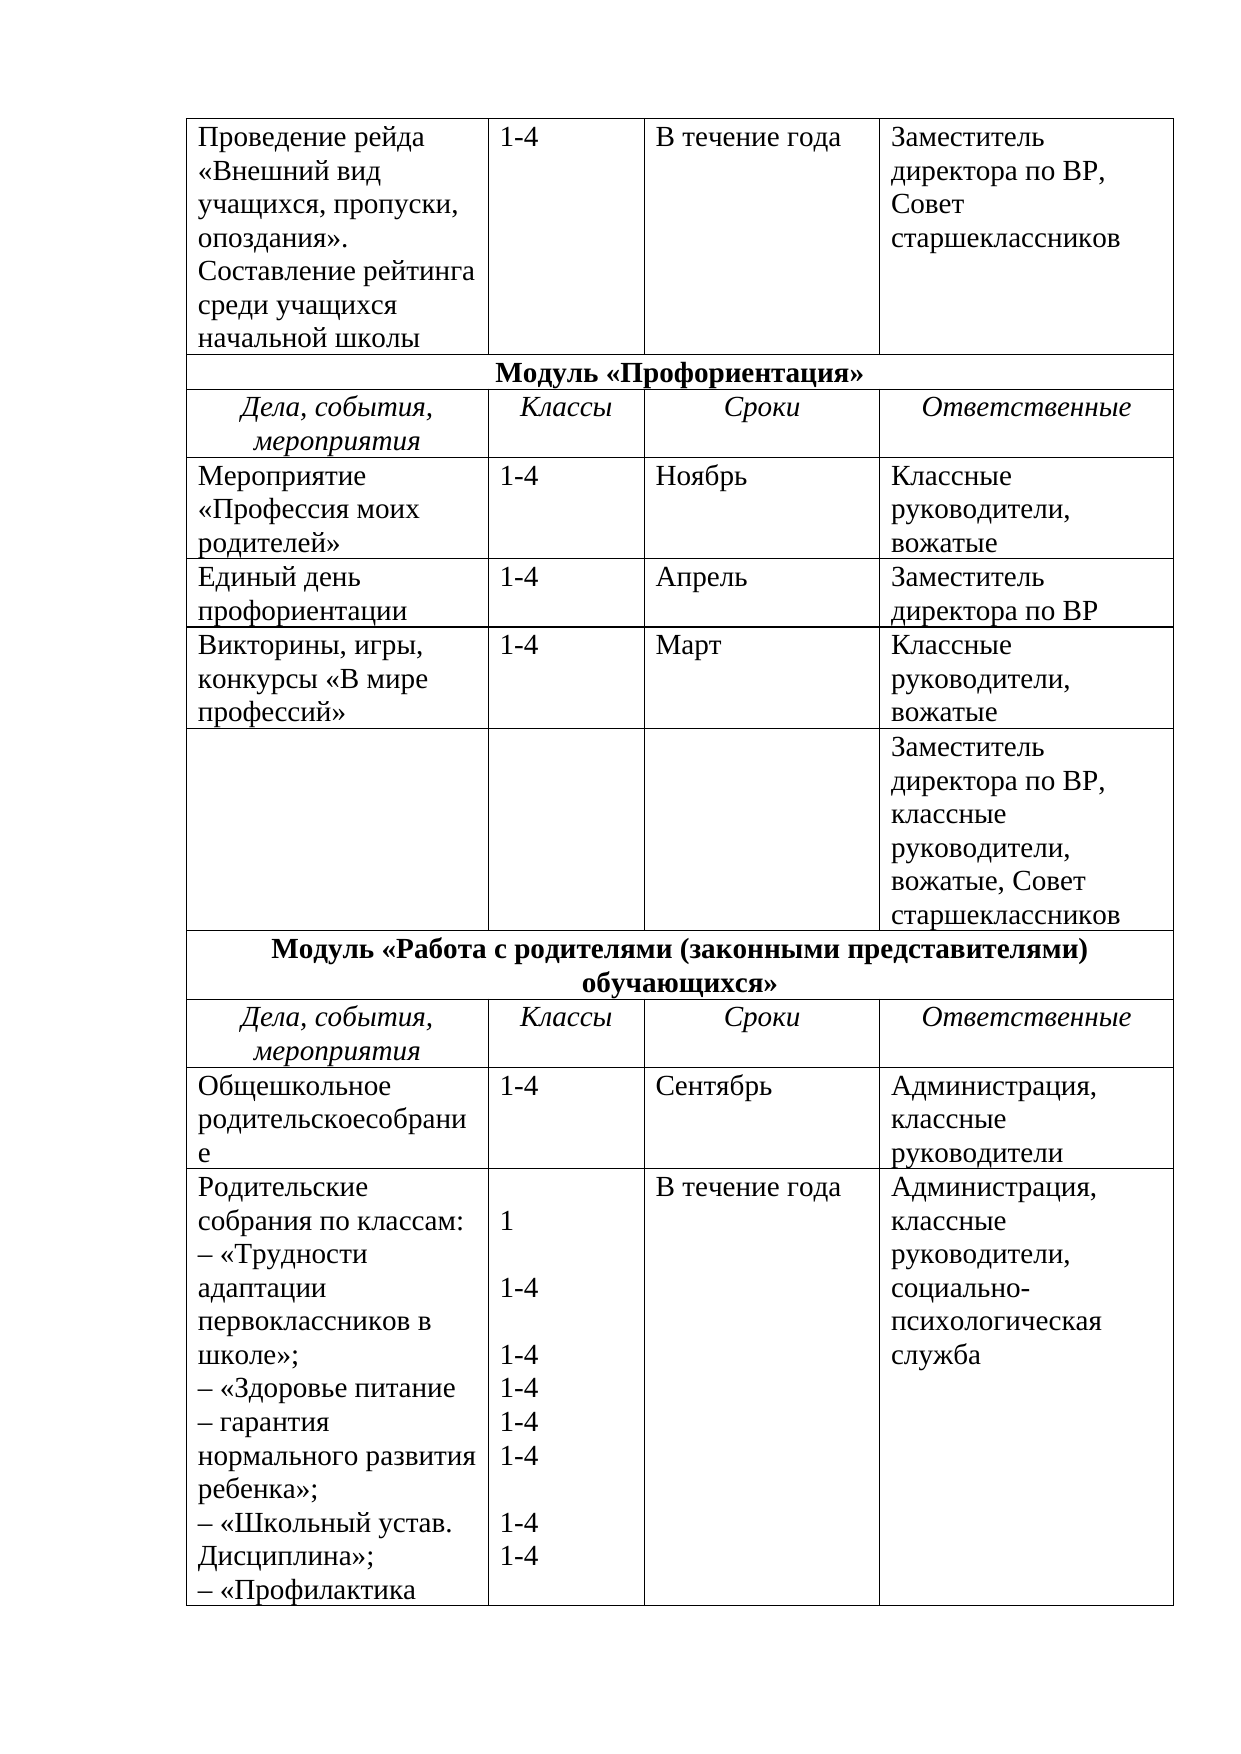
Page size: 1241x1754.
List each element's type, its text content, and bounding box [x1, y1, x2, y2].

table_cell Классы [489, 1000, 644, 1067]
table_cell [645, 729, 879, 930]
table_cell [880, 1169, 1173, 1605]
table_cell В течение года [645, 119, 879, 354]
table_cell Классные руководители, вожатые [880, 628, 1173, 728]
table_cell Общешкольное родительскоесобрание [187, 1068, 488, 1168]
table_cell Сентябрь [645, 1068, 879, 1168]
table_cell Март [645, 628, 879, 728]
table_cell Администрация, классные руководители [880, 1068, 1173, 1168]
table_cell Ответственные [880, 1000, 1173, 1067]
table_cell Ответственные [880, 390, 1173, 457]
table_cell Сроки [645, 390, 879, 457]
table_cell [187, 729, 488, 930]
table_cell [489, 1169, 644, 1605]
table_cell Заместитель директора по ВР [880, 559, 1173, 626]
table_cell Дела, события, мероприятия [187, 1000, 488, 1067]
table_cell Классы [489, 390, 644, 457]
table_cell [187, 1169, 488, 1605]
table_cell Мероприятие «Профессия моих родителей» [187, 458, 488, 558]
table_cell Заместитель директора по ВР, Совет старшеклассников [880, 119, 1173, 354]
table_cell Сроки [645, 1000, 879, 1067]
table_cell В течение года [645, 1169, 879, 1605]
table_cell Единый день профориентации [187, 559, 488, 626]
table_cell 1-4 [489, 119, 644, 354]
table_cell Модуль «Профориентация» [187, 355, 1173, 388]
table_cell 1-4 [489, 458, 644, 558]
table_cell Заместитель директора по ВР, классные руководители, вожатые, Совет старшеклассников [880, 729, 1173, 930]
table_cell Ноябрь [645, 458, 879, 558]
table_cell 1-4 [489, 1068, 644, 1168]
table_cell Викторины, игры, конкурсы «В мире профессий» [187, 628, 488, 728]
table_cell Классные руководители, вожатые [880, 458, 1173, 558]
table_cell Модуль «Работа с родителями (законными представителями) обучающихся» [187, 931, 1173, 998]
table_cell Проведение рейда «Внешний вид учащихся, пропуски, опоздания». Составление рейтинга среди учащихся начальной школы [187, 119, 488, 354]
table_cell Дела, события, мероприятия [187, 390, 488, 457]
table_cell Апрель [645, 559, 879, 626]
table_cell 1-4 [489, 628, 644, 728]
table_cell [489, 729, 644, 930]
table_cell 1-4 [489, 559, 644, 626]
